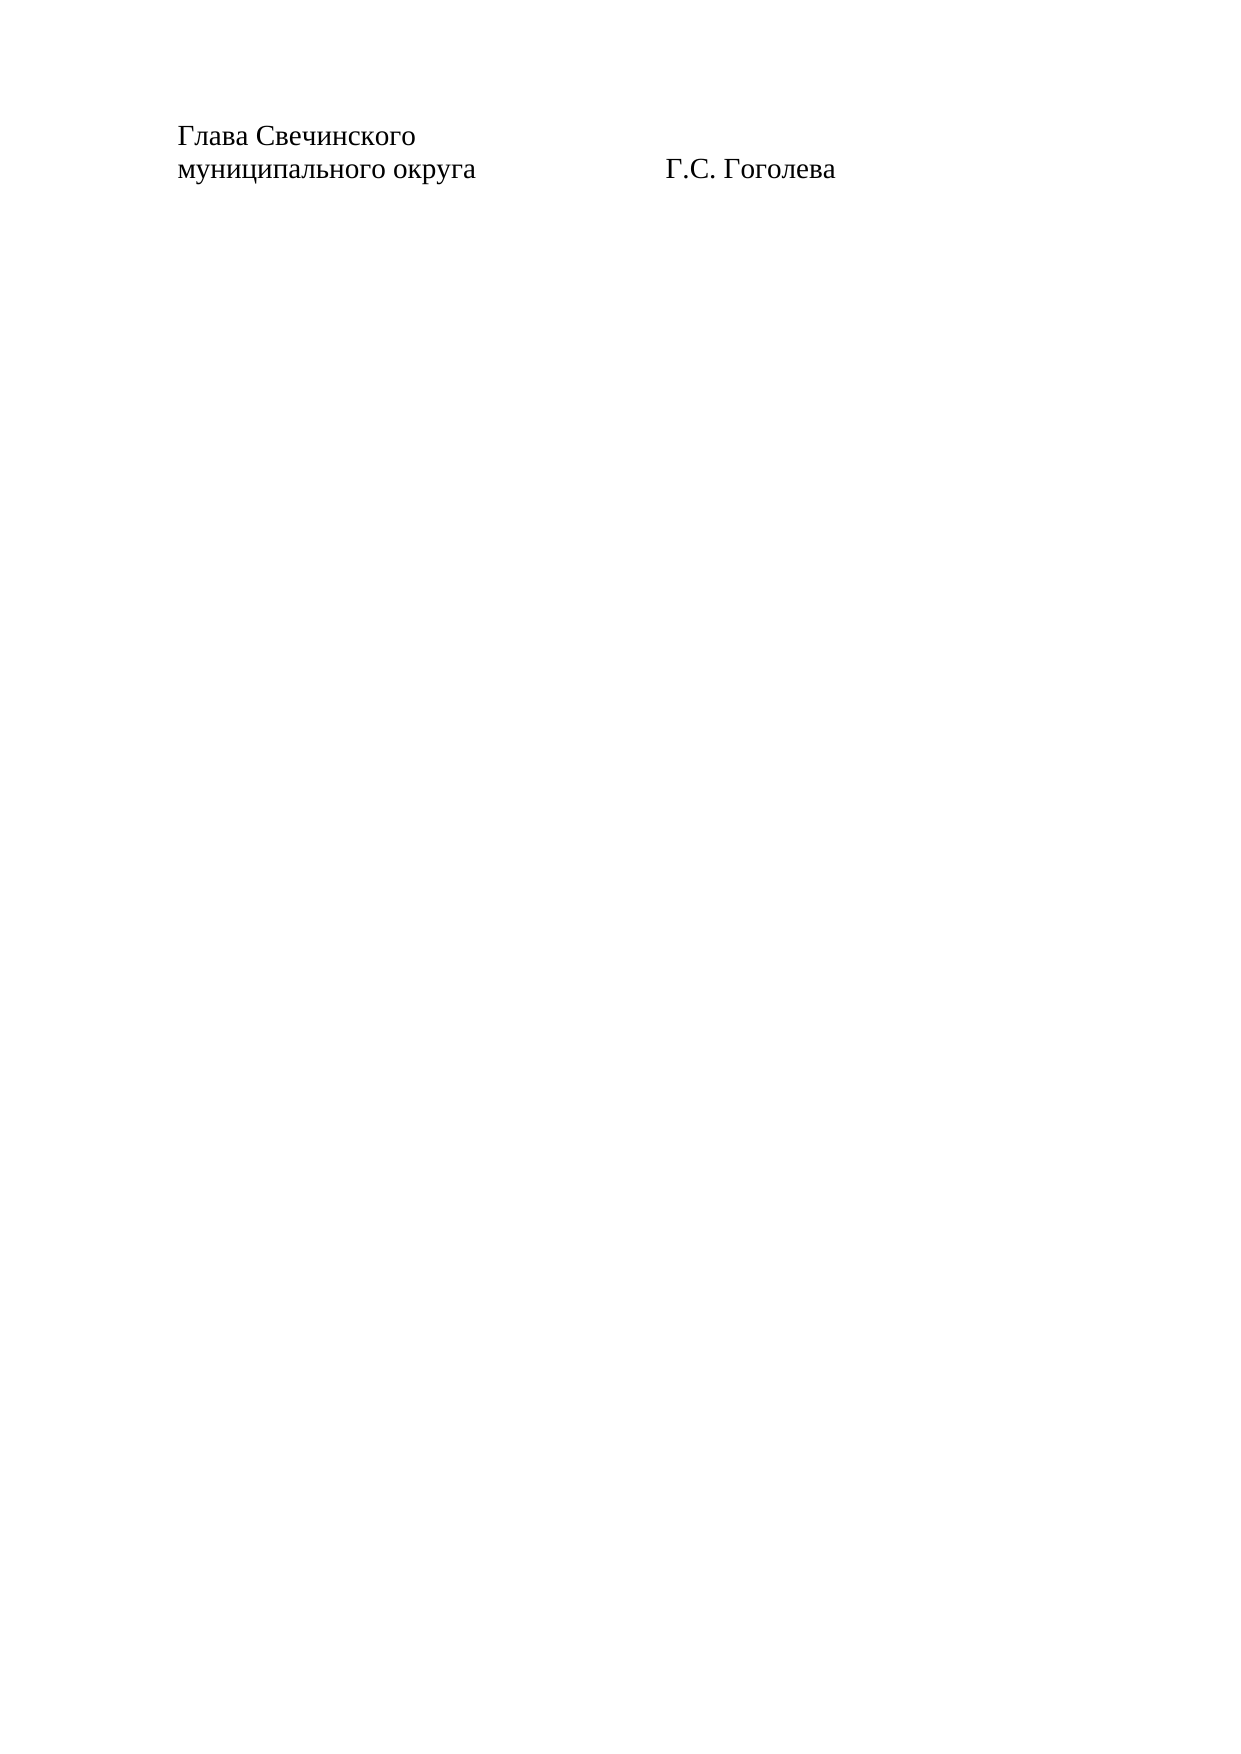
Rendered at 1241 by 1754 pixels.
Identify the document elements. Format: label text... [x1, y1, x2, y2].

text Глава Свечинского [177, 118, 1152, 152]
text муниципального округа Г.С. Гоголева [177, 152, 1152, 185]
